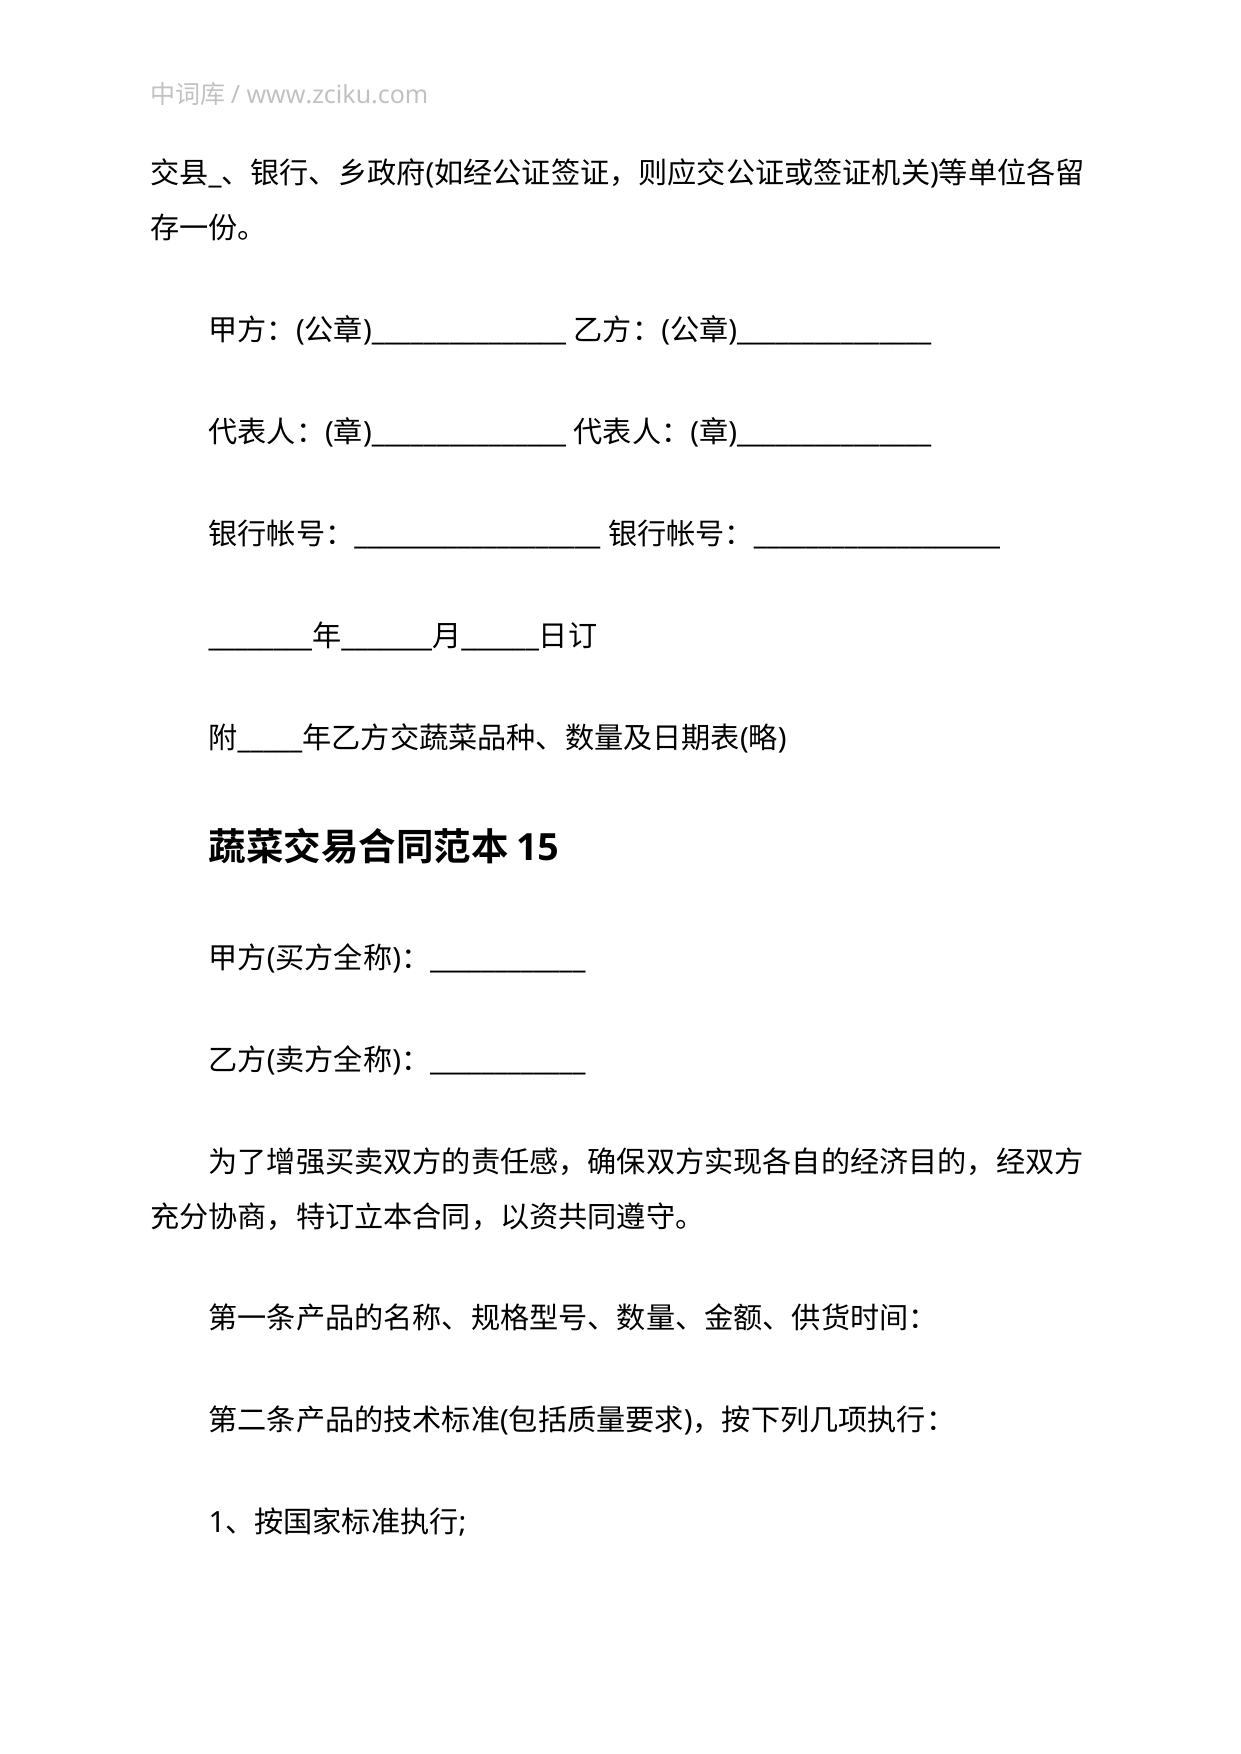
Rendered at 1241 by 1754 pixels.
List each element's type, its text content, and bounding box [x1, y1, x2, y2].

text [150, 150, 1090, 247]
text 为了增强买卖双方的责任感，确保双方实现各自的经济目的，经双方充分协商，特订立本合同，以资共同遵守。 [150, 1138, 1090, 1235]
text 甲方：(公章)_______________ 乙方：(公章)_______________ [150, 307, 1090, 349]
text 乙方(卖方全称)：____________ [150, 1036, 1090, 1079]
text 蔬菜交易合同范本15 [150, 817, 1090, 871]
text 第二条产品的技术标准(包括质量要求)，按下列几项执行： [150, 1397, 1090, 1439]
text 附_____年乙方交蔬菜品种、数量及日期表(略) [150, 715, 1090, 757]
text 银行帐号：___________________ 银行帐号：___________________ [150, 511, 1090, 553]
text 甲方(买方全称)：____________ [150, 934, 1090, 977]
text ________年_______月______日订 [150, 613, 1090, 655]
text 1、按国家标准执行; [150, 1499, 1090, 1541]
text 代表人：(章)_______________ 代表人：(章)_______________ [150, 409, 1090, 451]
text 第一条产品的名称、规格型号、数量、金额、供货时间： [150, 1295, 1090, 1337]
